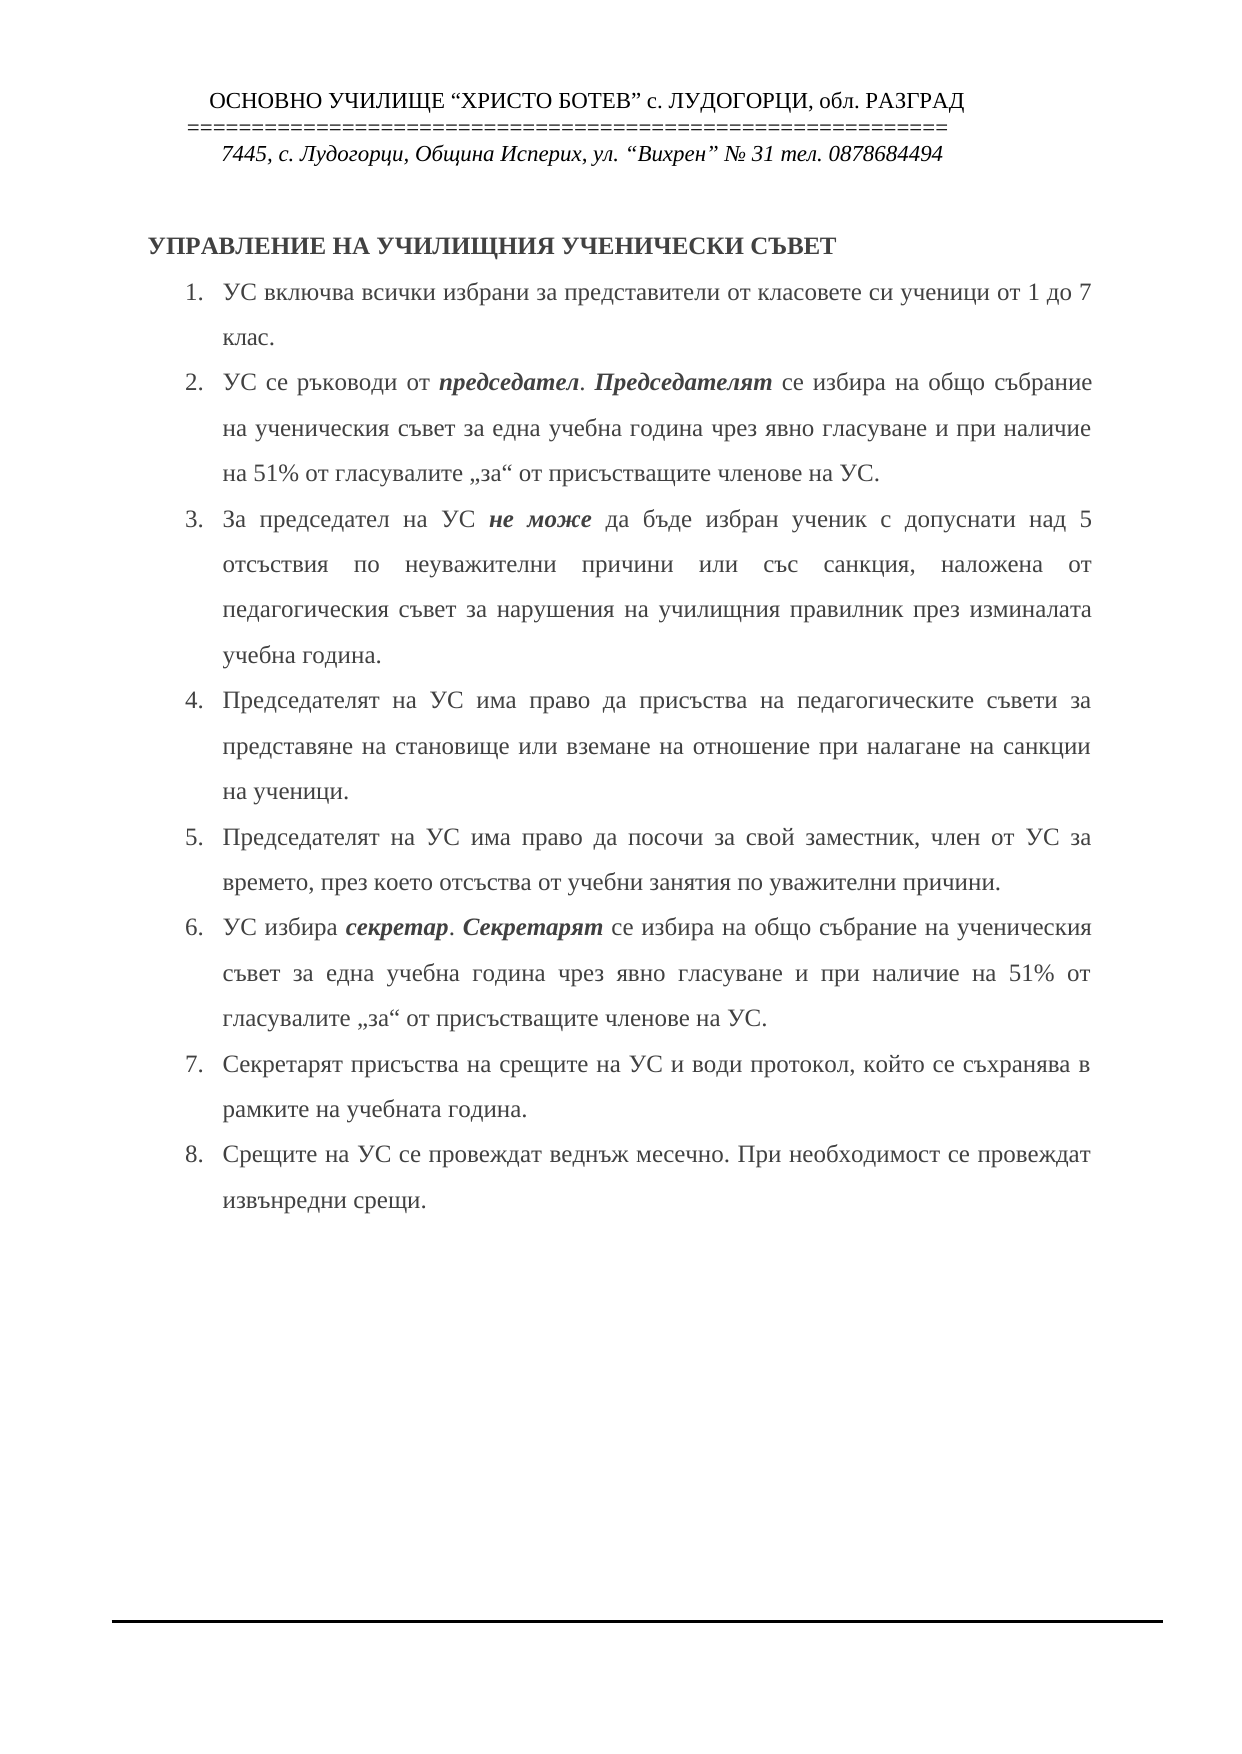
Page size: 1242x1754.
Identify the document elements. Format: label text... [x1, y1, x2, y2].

list Председателят на УС има право да посочи за свой заместник, член от УС за времето, през което отсъства от учебни занятия по уважителни причини. [185, 822, 1092, 896]
list За председател на УС не може да бъде избран ученик с допуснати над 5 отсъствия по неуважителни причини или със санкция, наложена от педагогическия съвет за нарушения на училищния правилник през изминалата учебна година. [185, 504, 1093, 669]
list УС включва всички избрани за представители от класовете си ученици от 1 до 7 клас. [185, 277, 1092, 351]
list Секретарят присъства на срещите на УС и води протокол, който се съхранява в рамките на учебната година. [185, 1049, 1092, 1123]
list УС избира секретар. Секретарят се избира на общо събрание на ученическия съвет за една учебна година чрез явно гласуване и при наличие на 51% от гласувалите „за“ от присъстващите членове на УС. [185, 912, 1092, 1032]
subtitle УПРАВЛЕНИЕ НА УЧИЛИЩНИЯ УЧЕНИЧЕСКИ СЪВЕТ [147, 231, 1104, 260]
list Председателят на УС има право да присъства на педагогическите съвети за представяне на становище или вземане на отношение при налагане на санкции на ученици. [185, 685, 1092, 805]
list Срещите на УС се провеждат веднъж месечно. При необходимост се провеждат извънредни срещи. [185, 1139, 1092, 1214]
list УС се ръководи от председател. Председателят се избира на общо събрание на ученическия съвет за една учебна година чрез явно гласуване и при наличие на 51% от гласувалите „за“ от присъстващите членове на УС. [185, 367, 1092, 487]
